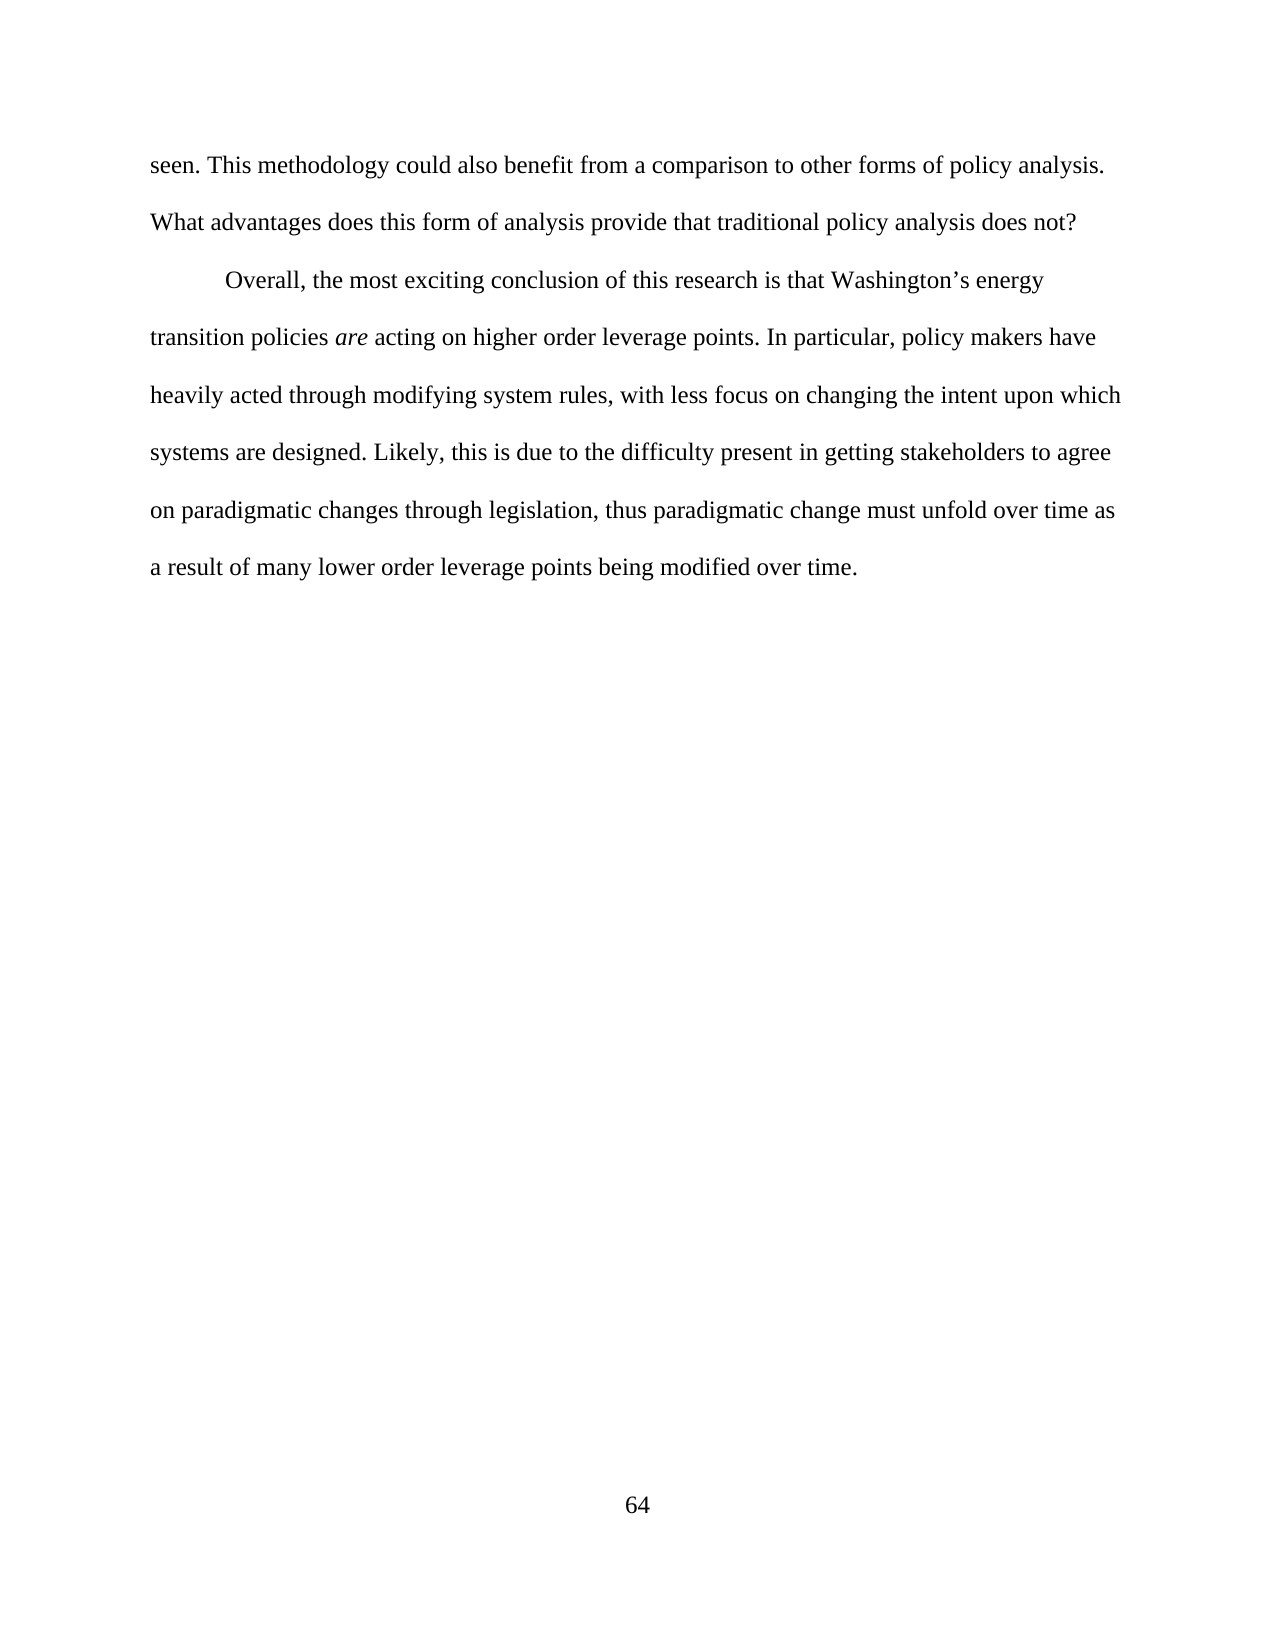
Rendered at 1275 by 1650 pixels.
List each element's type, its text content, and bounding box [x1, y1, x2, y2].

text Overall, the most exciting conclusion of this research is that Washington’s energy transition policies are acting on higher order leverage points. In particular, policy makers have heavily acted through modifying system rules, with less focus on changing the intent upon which systems are designed. Likely, this is due to the difficulty present in getting stakeholders to agree on paradigmatic changes through legislation, thus paradigmatic change must unfold over time as a result of many lower order leverage points being modified over time. [150, 265, 1125, 581]
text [150, 150, 1125, 236]
